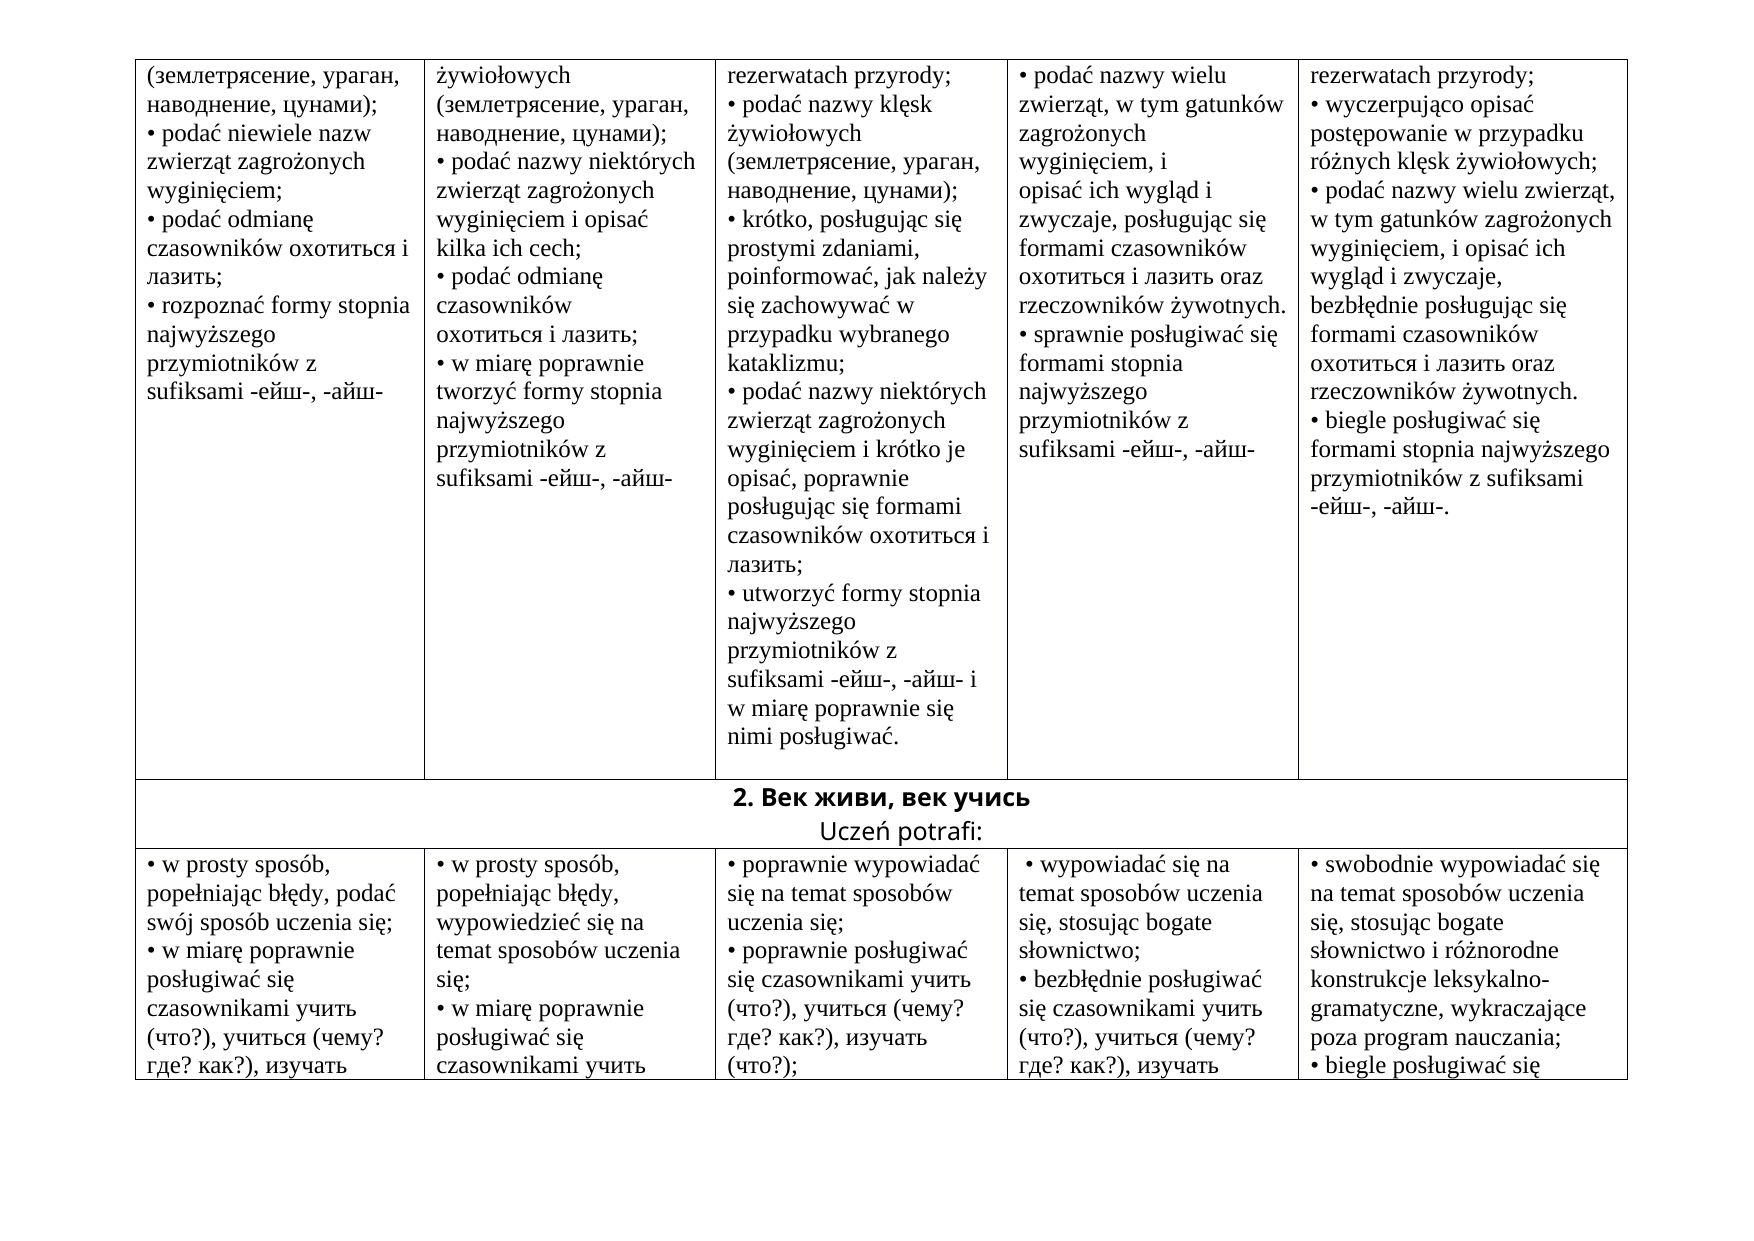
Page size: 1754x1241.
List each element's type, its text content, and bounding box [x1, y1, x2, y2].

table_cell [1008, 60, 1298, 779]
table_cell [716, 849, 1007, 1079]
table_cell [1008, 849, 1298, 1079]
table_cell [1299, 849, 1627, 1079]
table_cell 2. Век живи, век учись Uczeń potrafi: [136, 780, 1627, 848]
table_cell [425, 849, 715, 1079]
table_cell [136, 849, 424, 1079]
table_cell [136, 60, 424, 779]
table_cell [1299, 60, 1627, 779]
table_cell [716, 60, 1007, 779]
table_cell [425, 60, 715, 779]
